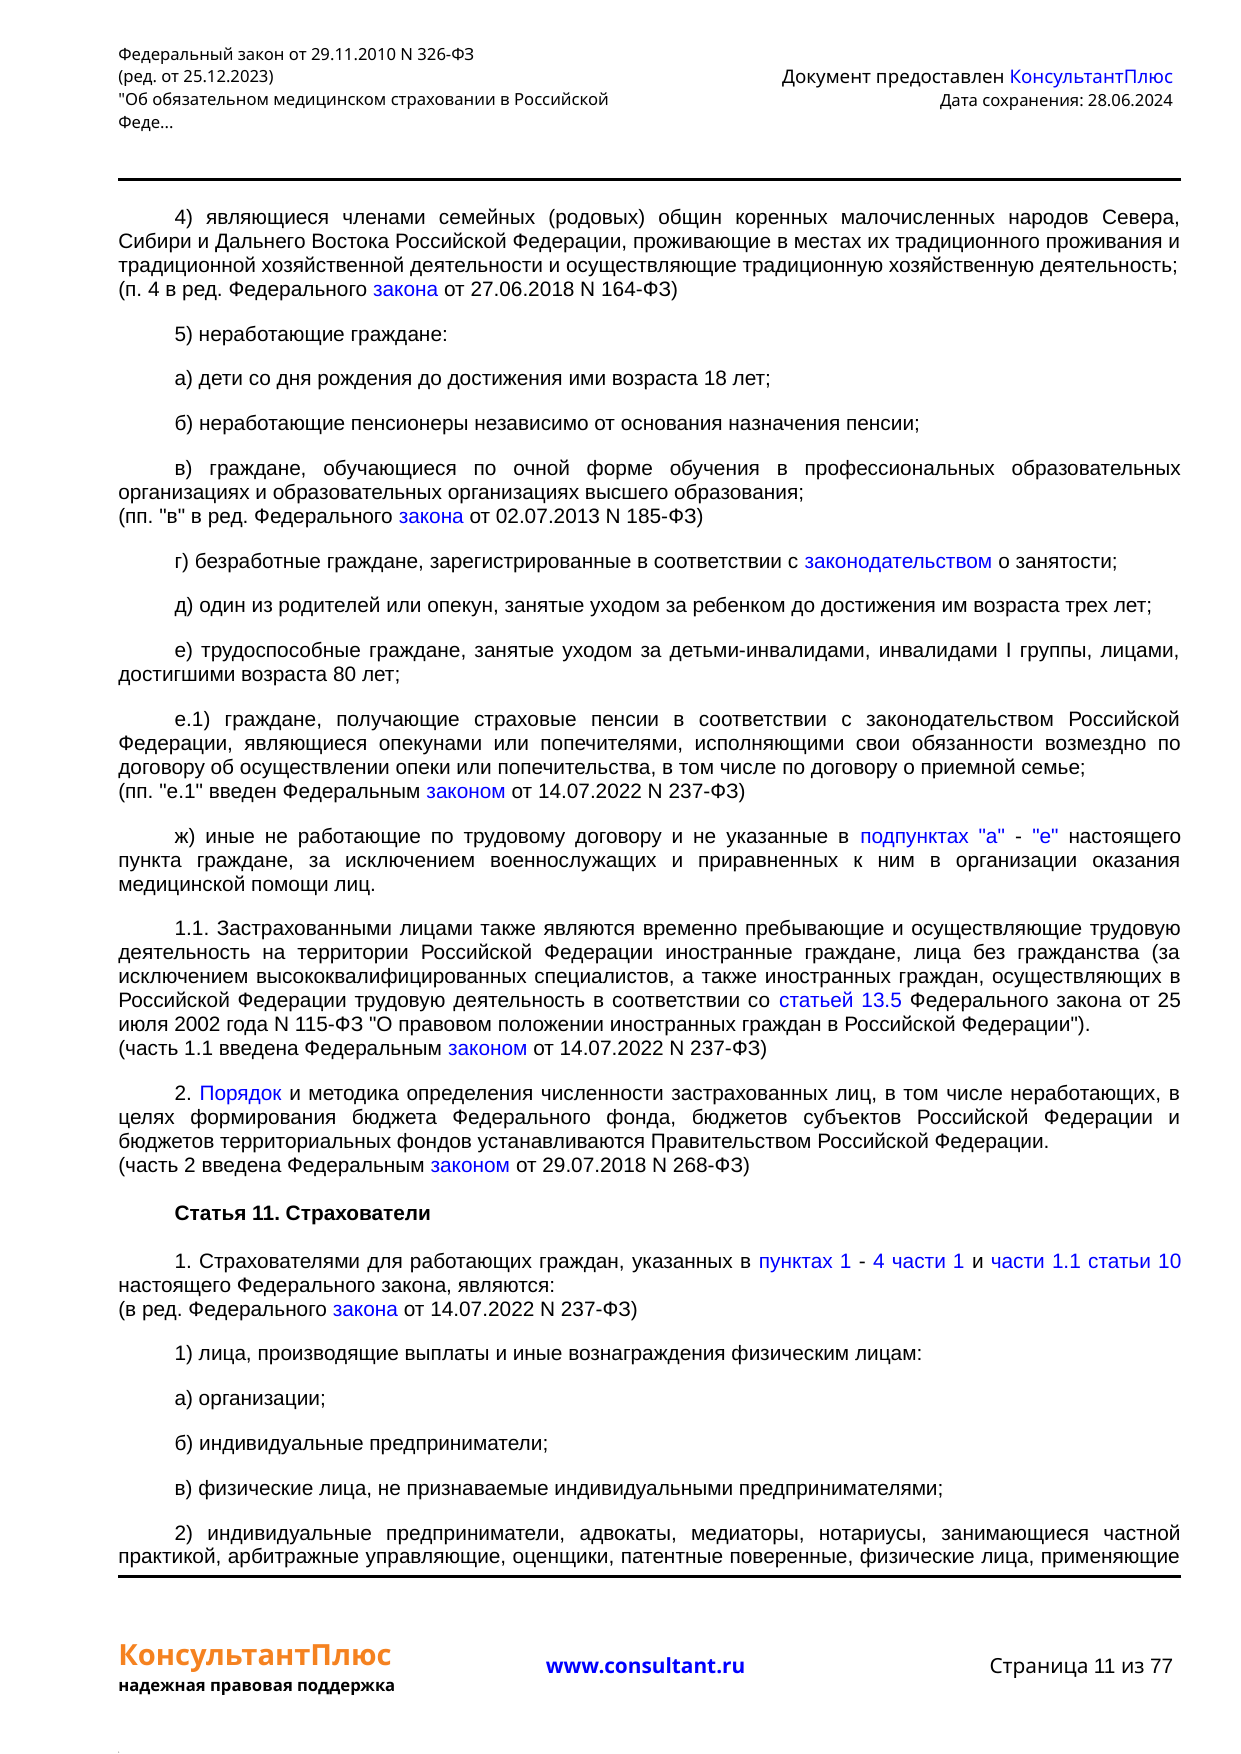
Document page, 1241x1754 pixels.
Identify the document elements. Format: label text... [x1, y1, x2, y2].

text в) физические лица, не признаваемые индивидуальными предпринимателями; [118, 1476, 1181, 1499]
text е.1) граждане, получающие страховые пенсии в соответствии с законодательством Российской Федерации, являющиеся опекунами или попечителями, исполняющими свои обязанности возмездно по договору об осуществлении опеки или попечительства, в том числе по договору о приемной семье; [118, 707, 1181, 779]
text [118, 1520, 1181, 1568]
text а) организации; [118, 1386, 1181, 1410]
text 1) лица, производящие выплаты и иные вознаграждения физическим лицам: [118, 1341, 1181, 1365]
text (часть 2 введена Федеральным законом от 29.07.2018 N 268-ФЗ) [118, 1153, 1181, 1177]
text б) индивидуальные предприниматели; [118, 1431, 1181, 1455]
text ж) иные не работающие по трудовому договору и не указанные в подпунктах "а" - "е" настоящего пункта граждане, за исключением военнослужащих и приравненных к ним в организации оказания медицинской помощи лиц. [118, 823, 1181, 895]
text а) дети со дня рождения до достижения ими возраста 18 лет; [118, 366, 1181, 390]
text (часть 1.1 введена Федеральным законом от 14.07.2022 N 237-ФЗ) [118, 1036, 1181, 1060]
text (п. 4 в ред. Федерального закона от 27.06.2018 N 164-ФЗ) [118, 277, 1181, 301]
text 2. Порядок и методика определения численности застрахованных лиц, в том числе неработающих, в целях формирования бюджета Федерального фонда, бюджетов субъектов Российской Федерации и бюджетов территориальных фондов устанавливаются Правительством Российской Федерации. [118, 1081, 1181, 1153]
text 4) являющиеся членами семейных (родовых) общин коренных малочисленных народов Севера, Сибири и Дальнего Востока Российской Федерации, проживающие в местах их традиционного проживания и традиционной хозяйственной деятельности и осуществляющие традиционную хозяйственную деятельность; [118, 205, 1181, 277]
text 5) неработающие граждане: [118, 321, 1181, 345]
text д) один из родителей или опекун, занятые уходом за ребенком до достижения им возраста трех лет; [118, 593, 1181, 617]
title Статья 11. Страхователи [118, 1201, 1181, 1224]
text 1.1. Застрахованными лицами также являются временно пребывающие и осуществляющие трудовую деятельность на территории Российской Федерации иностранные граждане, лица без гражданства (за исключением высококвалифицированных специалистов, а также иностранных граждан, осуществляющих в Российской Федерации трудовую деятельность в соответствии со статьей 13.5 Федерального закона от 25 июля 2002 года N 115-ФЗ "О правовом положении иностранных граждан в Российской Федерации"). [118, 916, 1181, 1036]
text б) неработающие пенсионеры независимо от основания назначения пенсии; [118, 411, 1181, 435]
text е) трудоспособные граждане, занятые уходом за детьми-инвалидами, инвалидами I группы, лицами, достигшими возраста 80 лет; [118, 638, 1181, 686]
text (в ред. Федерального закона от 14.07.2022 N 237-ФЗ) [118, 1296, 1181, 1320]
text 1. Страхователями для работающих граждан, указанных в пунктах 1 - 4 части 1 и части 1.1 статьи 10 настоящего Федерального закона, являются: [118, 1248, 1181, 1296]
text в) граждане, обучающиеся по очной форме обучения в профессиональных образовательных организациях и образовательных организациях высшего образования; [118, 456, 1181, 504]
text (пп. "е.1" введен Федеральным законом от 14.07.2022 N 237-ФЗ) [118, 779, 1181, 803]
text (пп. "в" в ред. Федерального закона от 02.07.2013 N 185-ФЗ) [118, 504, 1181, 528]
text г) безработные граждане, зарегистрированные в соответствии с законодательством о занятости; [118, 548, 1181, 572]
